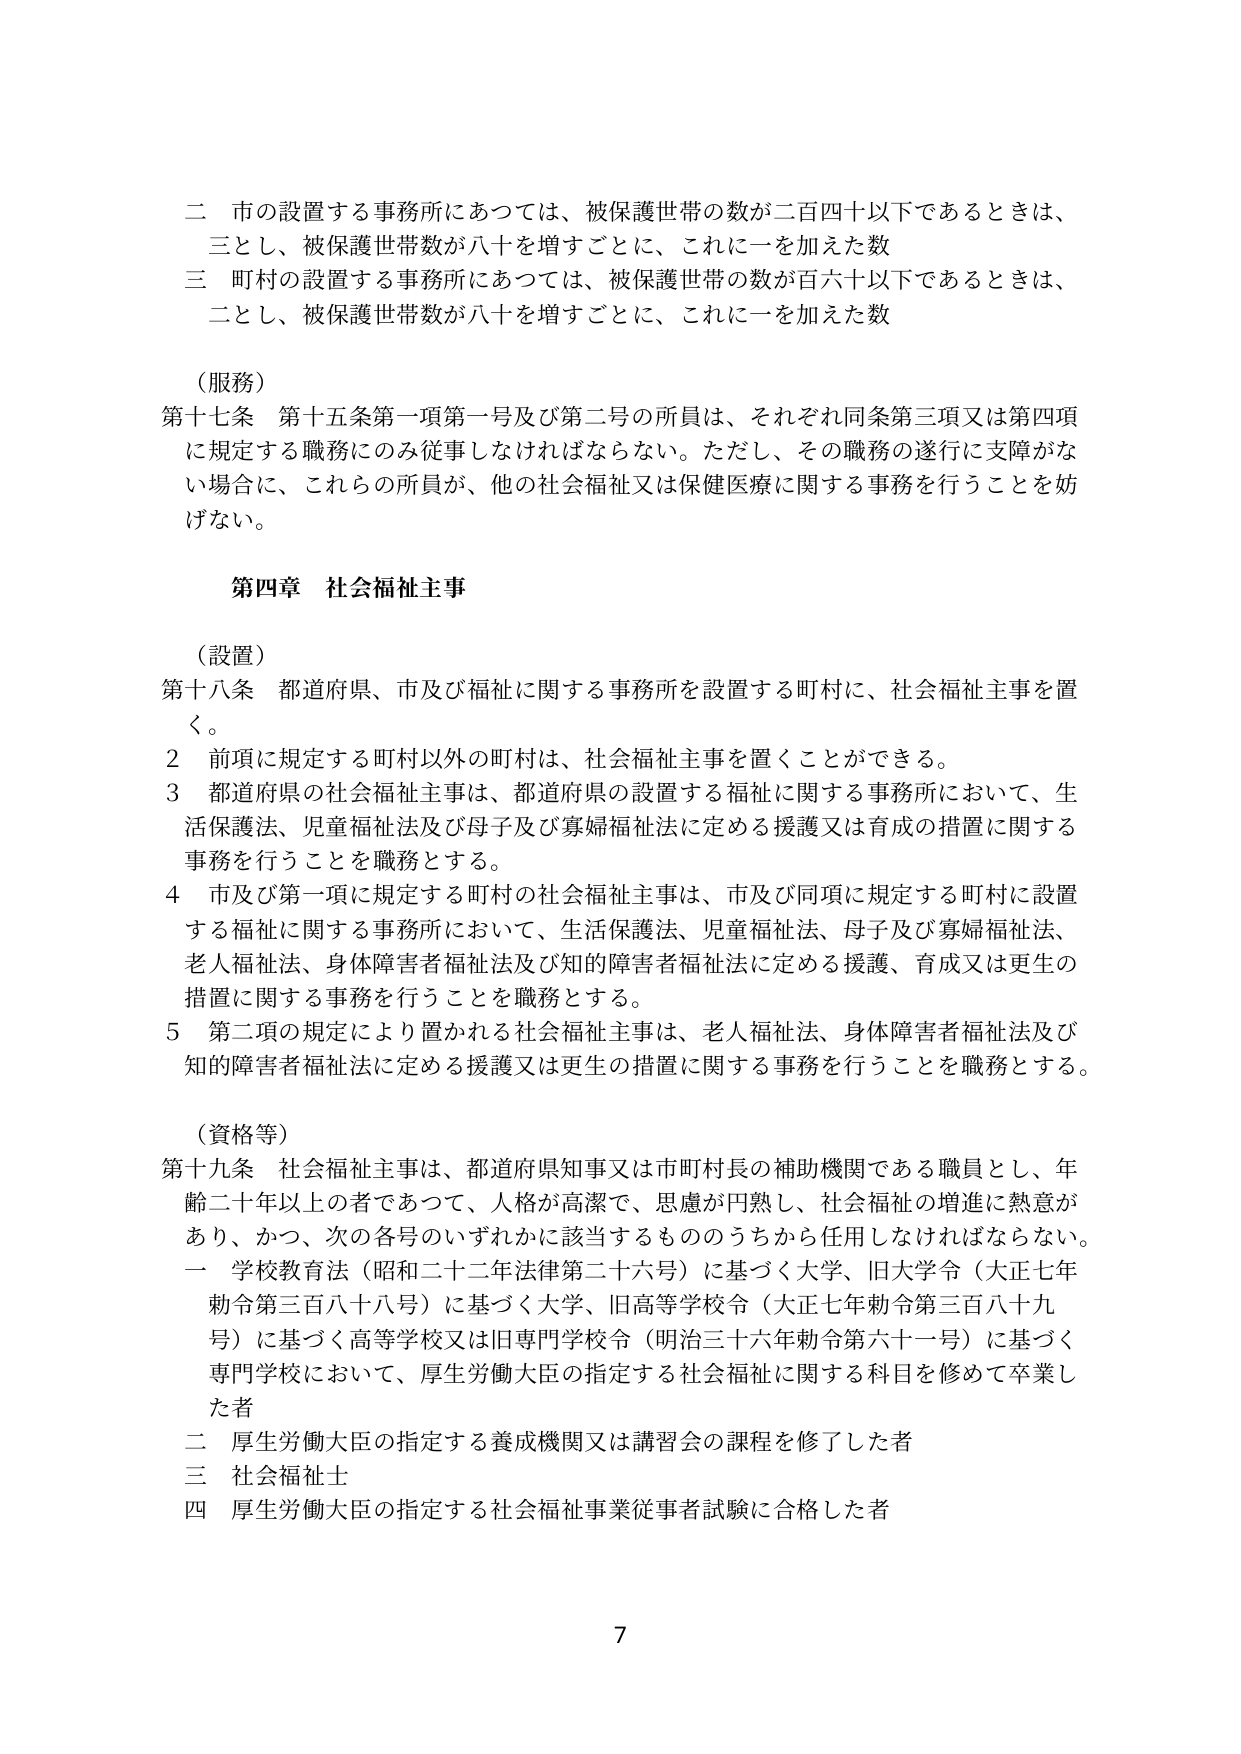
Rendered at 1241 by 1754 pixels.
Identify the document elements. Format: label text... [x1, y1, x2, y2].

text 二 厚生労働大臣の指定する養成機関又は講習会の課程を修了した者 [184, 1424, 1079, 1458]
text 一 学校教育法（昭和二十二年法律第二十六号）に基づく大学、旧大学令（大正七年勅令第三百八十八号）に基づく大学、旧高等学校令（大正七年勅令第三百八十九号）に基づく高等学校又は旧専門学校令（明治三十六年勅令第六十一号）に基づく専門学校において、厚生労働大臣の指定する社会福祉に関する科目を修めて卒業した者 [184, 1253, 1079, 1424]
text ４ 市及び第一項に規定する町村の社会福祉主事は、市及び同項に規定する町村に設置する福祉に関する事務所において、生活保護法、児童福祉法、母子及び寡婦福祉法、老人福祉法、身体障害者福祉法及び知的障害者福祉法に定める援護、育成又は更生の措置に関する事務を行うことを職務とする。 [161, 877, 1079, 1014]
text 二 市の設置する事務所にあつては、被保護世帯の数が二百四十以下であるときは、三とし、被保護世帯数が八十を増すごとに、これに一を加えた数 [184, 194, 1079, 262]
text 第十八条 都道府県、市及び福祉に関する事務所を設置する町村に、社会福祉主事を置く。 [161, 672, 1079, 740]
text 第十九条 社会福祉主事は、都道府県知事又は市町村長の補助機関である職員とし、年齢二十年以上の者であつて、人格が高潔で、思慮が円熟し、社会福祉の増進に熱意があり、かつ、次の各号のいずれかに該当するもののうちから任用しなければならない。 [161, 1150, 1079, 1253]
text 四 厚生労働大臣の指定する社会福祉事業従事者試験に合格した者 [184, 1492, 1079, 1526]
text 三 町村の設置する事務所にあつては、被保護世帯の数が百六十以下であるときは、二とし、被保護世帯数が八十を増すごとに、これに一を加えた数 [184, 262, 1079, 330]
text （服務） [184, 364, 1079, 399]
text ５ 第二項の規定により置かれる社会福祉主事は、老人福祉法、身体障害者福祉法及び知的障害者福祉法に定める援護又は更生の措置に関する事務を行うことを職務とする。 [161, 1014, 1079, 1082]
text ２ 前項に規定する町村以外の町村は、社会福祉主事を置くことができる。 [161, 740, 1079, 774]
text （資格等） [184, 1116, 1079, 1150]
text 第四章 社会福祉主事 [230, 569, 1079, 604]
text ３ 都道府県の社会福祉主事は、都道府県の設置する福祉に関する事務所において、生活保護法、児童福祉法及び母子及び寡婦福祉法に定める援護又は育成の措置に関する事務を行うことを職務とする。 [161, 774, 1079, 877]
text 第十七条 第十五条第一項第一号及び第二号の所員は、それぞれ同条第三項又は第四項に規定する職務にのみ従事しなければならない。ただし、その職務の遂行に支障がない場合に、これらの所員が、他の社会福祉又は保健医療に関する事務を行うことを妨げない。 [161, 399, 1079, 535]
text （設置） [184, 638, 1079, 672]
text 三 社会福祉士 [184, 1458, 1079, 1492]
